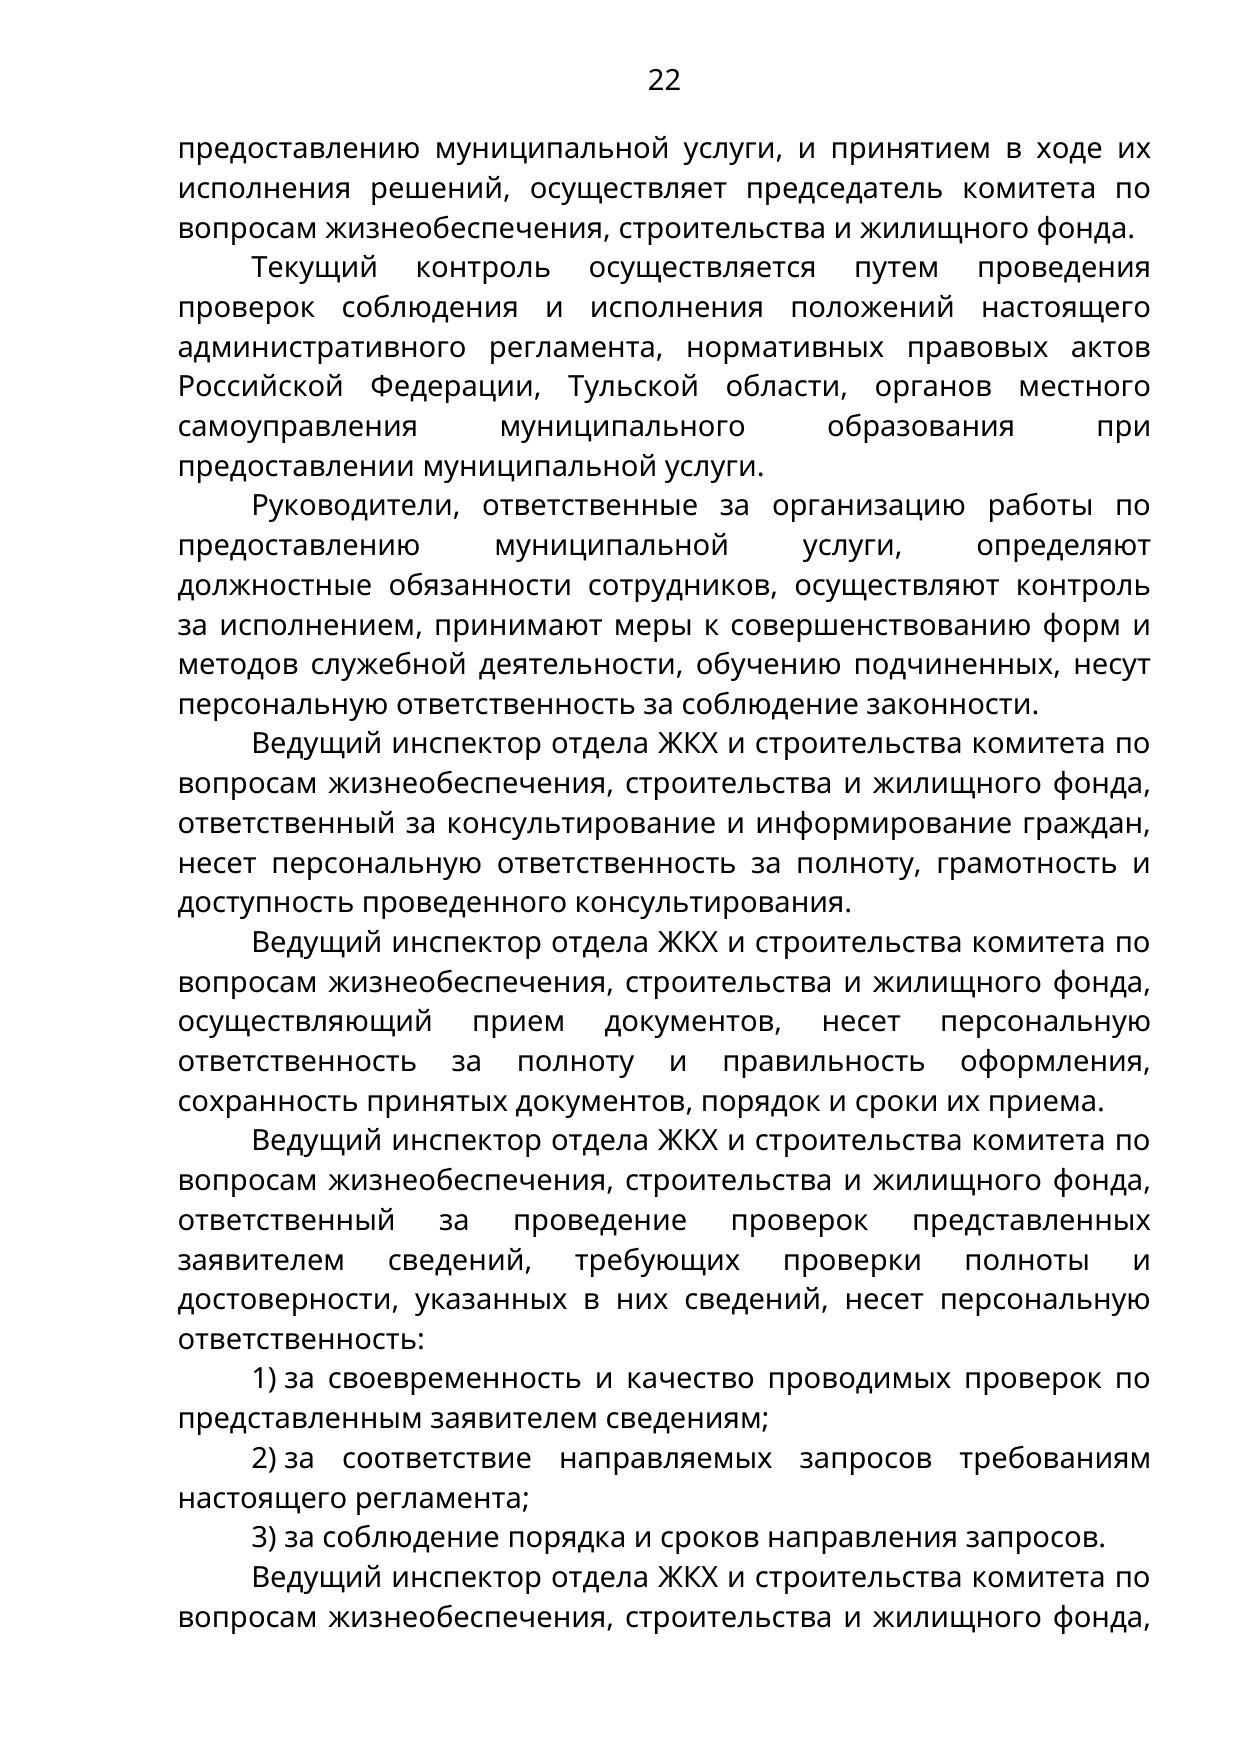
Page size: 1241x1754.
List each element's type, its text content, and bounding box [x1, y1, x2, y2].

text Ведущий инспектор отдела ЖКХ и строительства комитета по вопросам жизнеобеспечения, строительства и жилищного фонда, осуществляющий прием документов, несет персональную ответственность за полноту и правильность оформления, сохранность принятых документов, порядок и сроки их приема. [177, 921, 1152, 1120]
text 2) за соответствие направляемых запросов требованиям настоящего регламента; [177, 1437, 1152, 1517]
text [177, 1556, 1152, 1636]
text Текущий контроль осуществляется путем проведения проверок соблюдения и исполнения положений настоящего административного регламента, нормативных правовых актов Российской Федерации, Тульской области, органов местного самоуправления муниципального образования при предоставлении муниципальной услуги. [177, 247, 1152, 485]
text 3) за соблюдение порядка и сроков направления запросов. [177, 1517, 1152, 1556]
text Руководители, ответственные за организацию работы по предоставлению муниципальной услуги, определяют должностные обязанности сотрудников, осуществляют контроль за исполнением, принимают меры к совершенствованию форм и методов служебной деятельности, обучению подчиненных, несут персональную ответственность за соблюдение законности. [177, 485, 1152, 723]
text Ведущий инспектор отдела ЖКХ и строительства комитета по вопросам жизнеобеспечения, строительства и жилищного фонда, ответственный за консультирование и информирование граждан, несет персональную ответственность за полноту, грамотность и доступность проведенного консультирования. [177, 723, 1152, 921]
text Ведущий инспектор отдела ЖКХ и строительства комитета по вопросам жизнеобеспечения, строительства и жилищного фонда, ответственный за проведение проверок представленных заявителем сведений, требующих проверки полноты и достоверности, указанных в них сведений, несет персональную ответственность: [177, 1120, 1152, 1358]
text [177, 127, 1152, 247]
text 1) за своевременность и качество проводимых проверок по представленным заявителем сведениям; [177, 1358, 1152, 1437]
